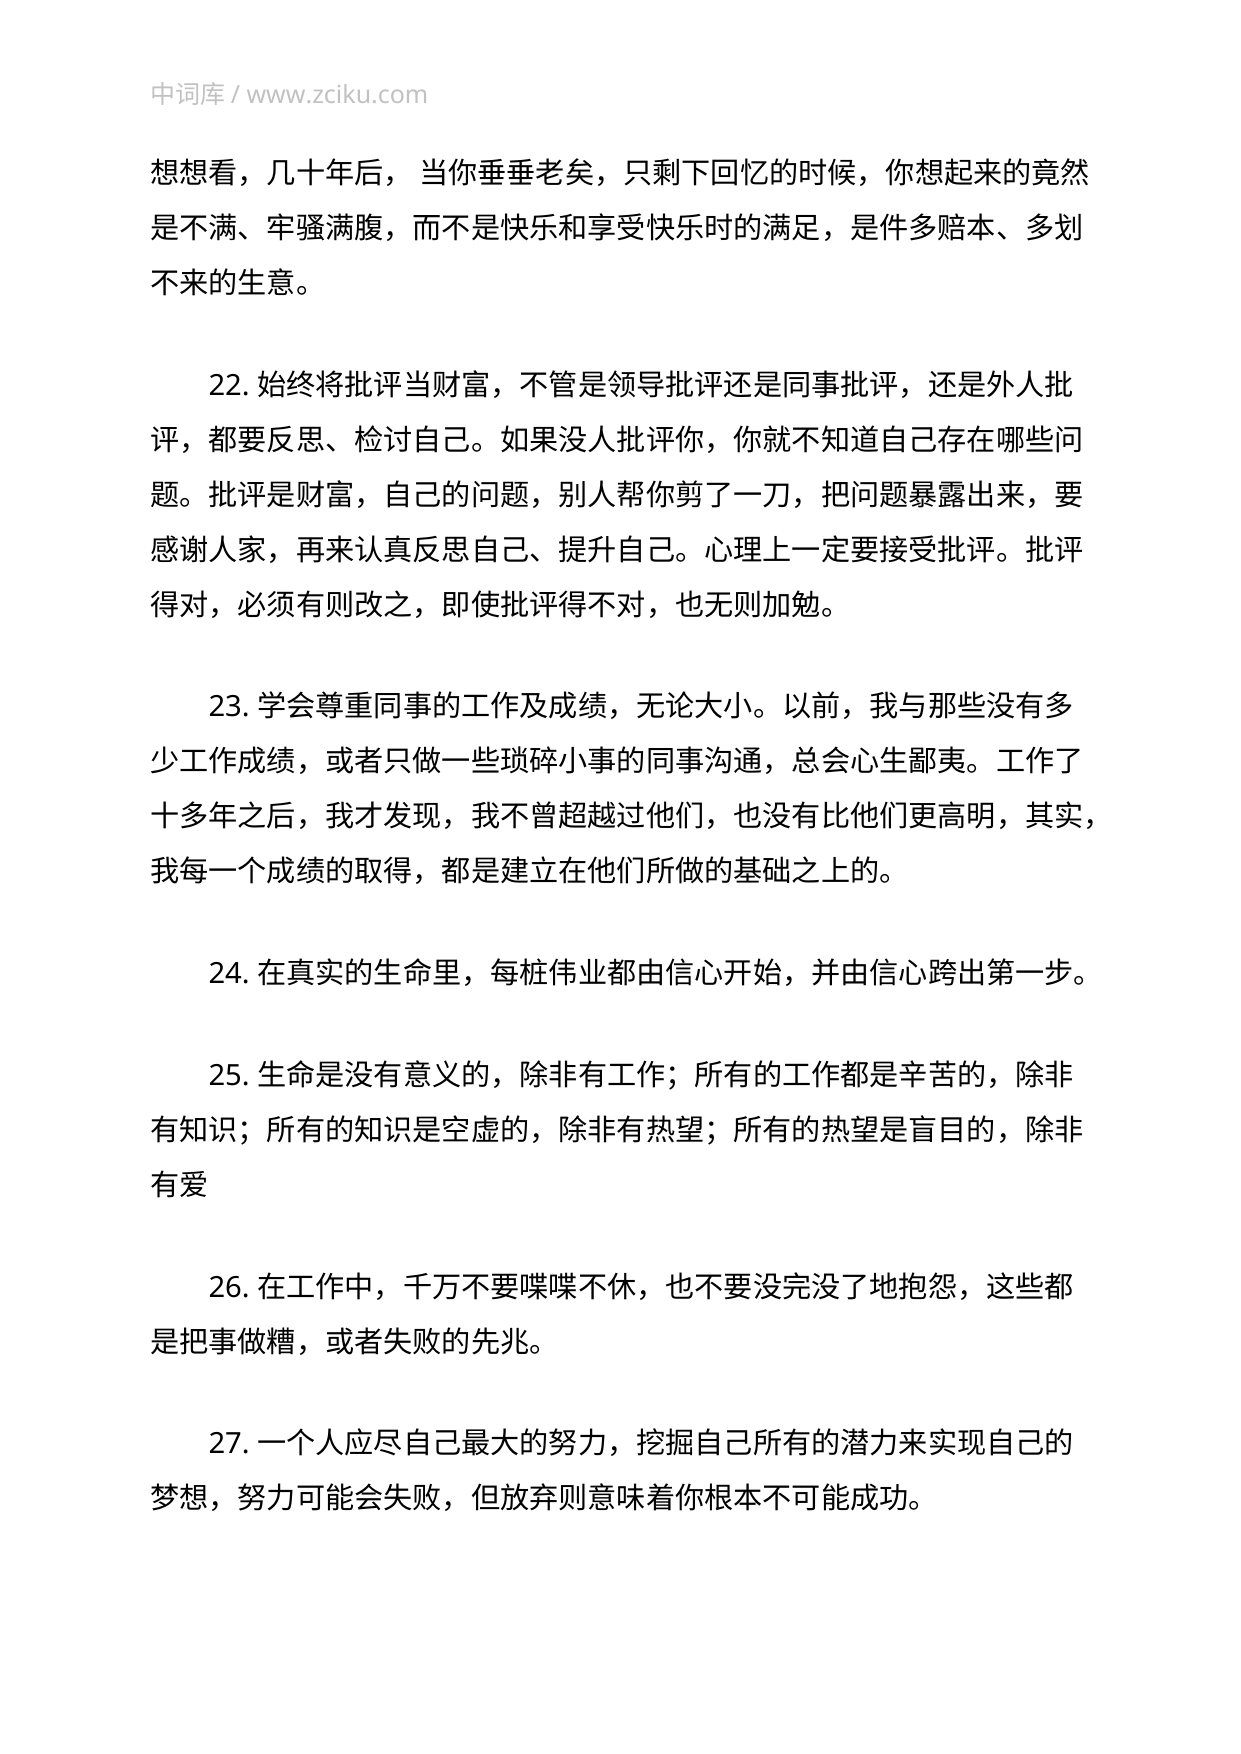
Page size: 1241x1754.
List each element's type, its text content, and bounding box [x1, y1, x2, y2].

text 23. 学会尊重同事的工作及成绩，无论大小。以前，我与那些没有多少工作成绩，或者只做一些琐碎小事的同事沟通，总会心生鄙夷。工作了十多年之后，我才发现，我不曾超越过他们，也没有比他们更高明，其实，我每一个成绩的取得，都是建立在他们所做的基础之上的。 [150, 683, 1090, 890]
text 24. 在真实的生命里，每桩伟业都由信心开始，并由信心跨出第一步。 [150, 949, 1090, 992]
text 26. 在工作中，千万不要喋喋不休，也不要没完没了地抱怨，这些都是把事做糟，或者失败的先兆。 [150, 1263, 1090, 1361]
text 27. 一个人应尽自己最大的努力，挖掘自己所有的潜力来实现自己的梦想，努力可能会失败，但放弃则意味着你根本不可能成功。 [150, 1420, 1090, 1517]
text 25. 生命是没有意义的，除非有工作；所有的工作都是辛苦的，除非有知识；所有的知识是空虚的，除非有热望；所有的热望是盲目的，除非有爱 [150, 1052, 1090, 1204]
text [150, 150, 1090, 302]
text 22. 始终将批评当财富，不管是领导批评还是同事批评，还是外人批评，都要反思、检讨自己。如果没人批评你，你就不知道自己存在哪些问题。批评是财富，自己的问题，别人帮你剪了一刀，把问题暴露出来，要感谢人家，再来认真反思自己、提升自己。心理上一定要接受批评。批评得对，必须有则改之，即使批评得不对，也无则加勉。 [150, 362, 1090, 623]
